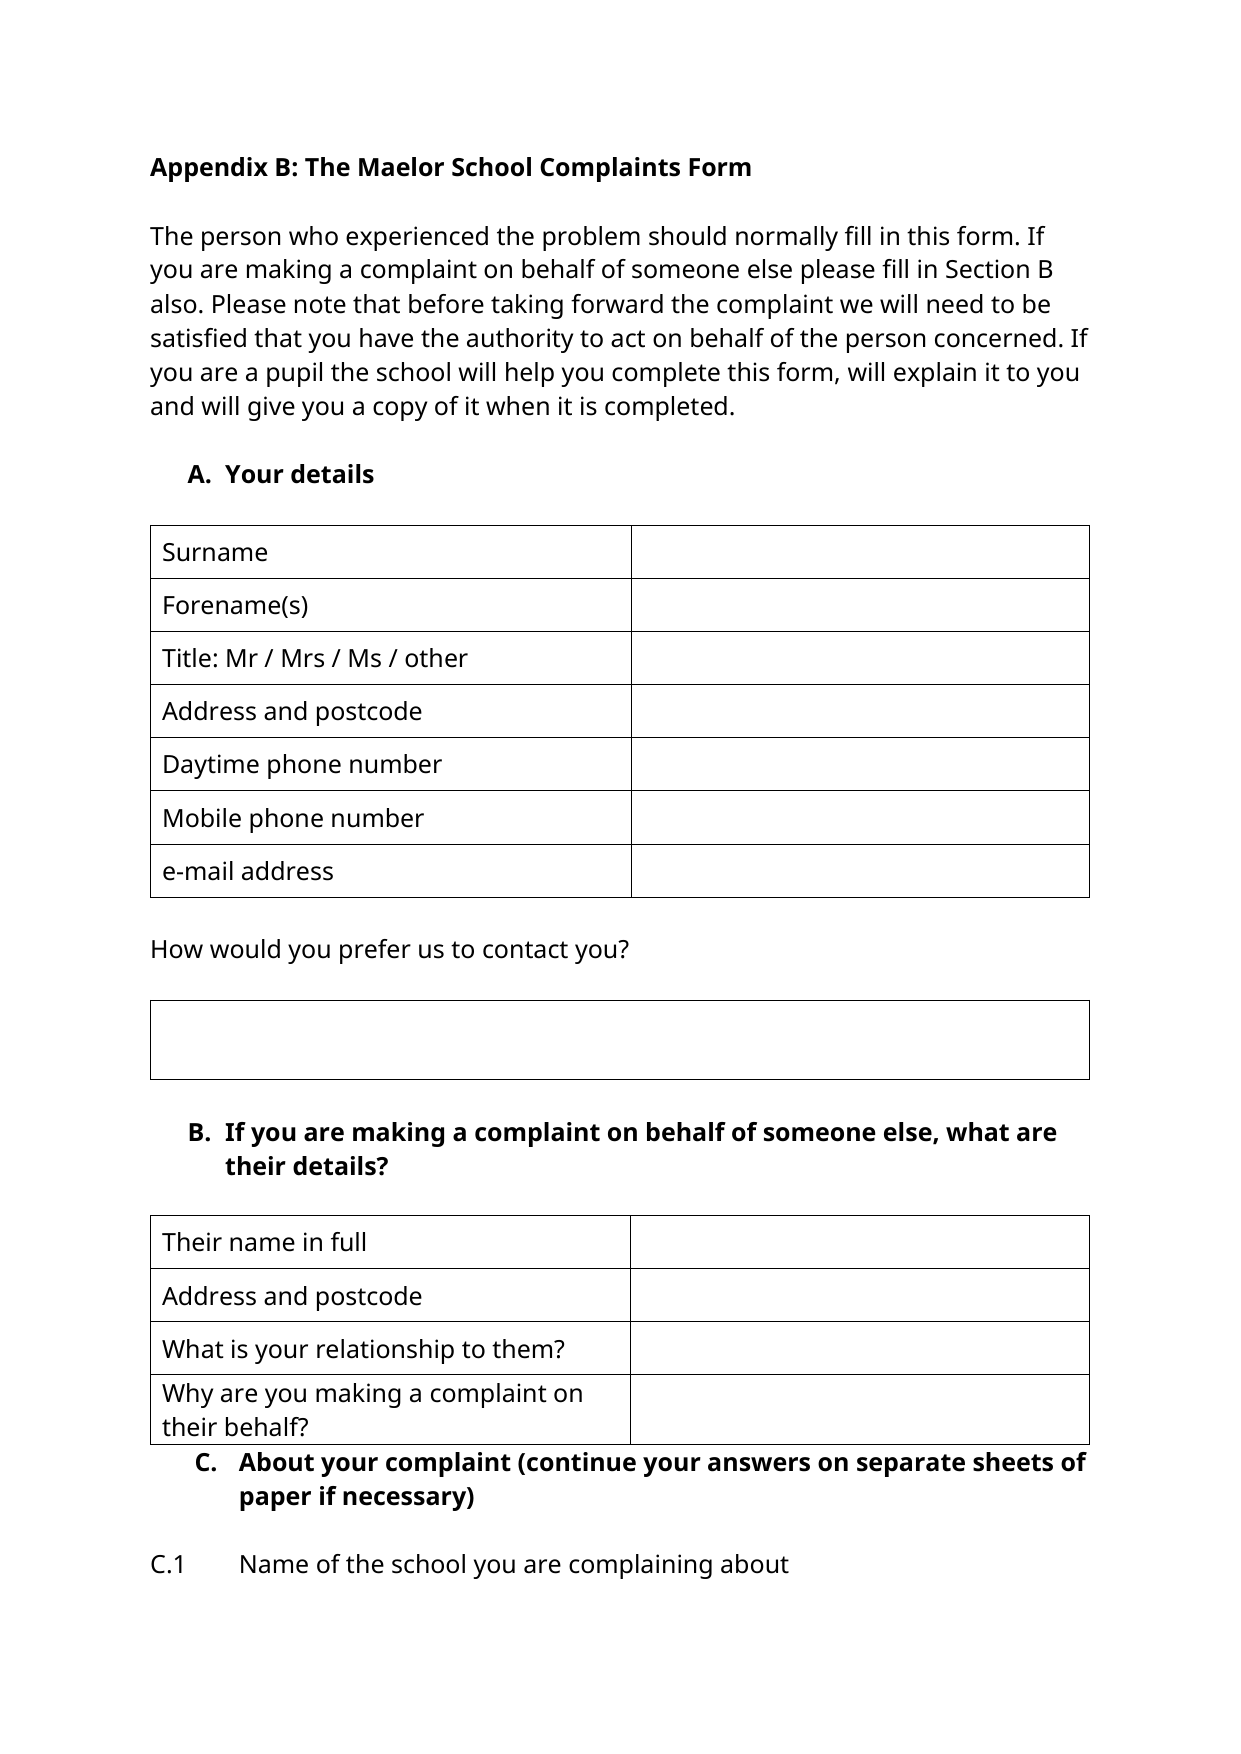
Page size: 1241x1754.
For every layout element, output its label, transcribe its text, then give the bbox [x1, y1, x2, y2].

table_header Their name in full [151, 1216, 630, 1268]
table_cell [632, 738, 1089, 790]
table_cell [632, 685, 1089, 737]
table_header [631, 1216, 1089, 1268]
table_cell Daytime phone number [151, 738, 631, 790]
table_cell Address and postcode [151, 1269, 630, 1321]
list Your details [187, 457, 1090, 491]
text Appendix B: The Maelor School Complaints Form [150, 150, 1090, 184]
table_header [151, 1001, 1089, 1079]
table_cell Forename(s) [151, 579, 631, 631]
text The person who experienced the problem should normally fill in this form. If you are making a complaint on behalf of someone else please fill in Section B also. Please note that before taking forward the complaint we will need to be satisfied that you have the authority to act on behalf of the person concerned. If you are a pupil the school will help you complete this form, will explain it to you and will give you a copy of it when it is completed. [150, 218, 1090, 422]
table_header [632, 526, 1089, 578]
table_cell [632, 579, 1089, 631]
table_cell Mobile phone number [151, 791, 631, 843]
table_cell [631, 1269, 1089, 1321]
table_cell [631, 1322, 1089, 1374]
table_cell [632, 845, 1089, 897]
table_cell [632, 791, 1089, 843]
table_cell Address and postcode [151, 685, 631, 737]
table_cell e-mail address [151, 845, 631, 897]
list About your complaint (continue your answers on separate sheets of paper if necessary) [194, 1445, 1090, 1513]
table_cell [632, 632, 1089, 684]
list If you are making a complaint on behalf of someone else, what are their details? [187, 1114, 1090, 1182]
table_cell [631, 1375, 1089, 1443]
table_header Surname [151, 526, 631, 578]
text C.1 Name of the school you are complaining about [150, 1547, 1090, 1581]
text How would you prefer us to contact you? [150, 932, 1090, 966]
table_cell What is your relationship to them? [151, 1322, 630, 1374]
table_cell Title: Mr / Mrs / Ms / other [151, 632, 631, 684]
table_cell Why are you making a complaint on their behalf? [151, 1375, 630, 1443]
